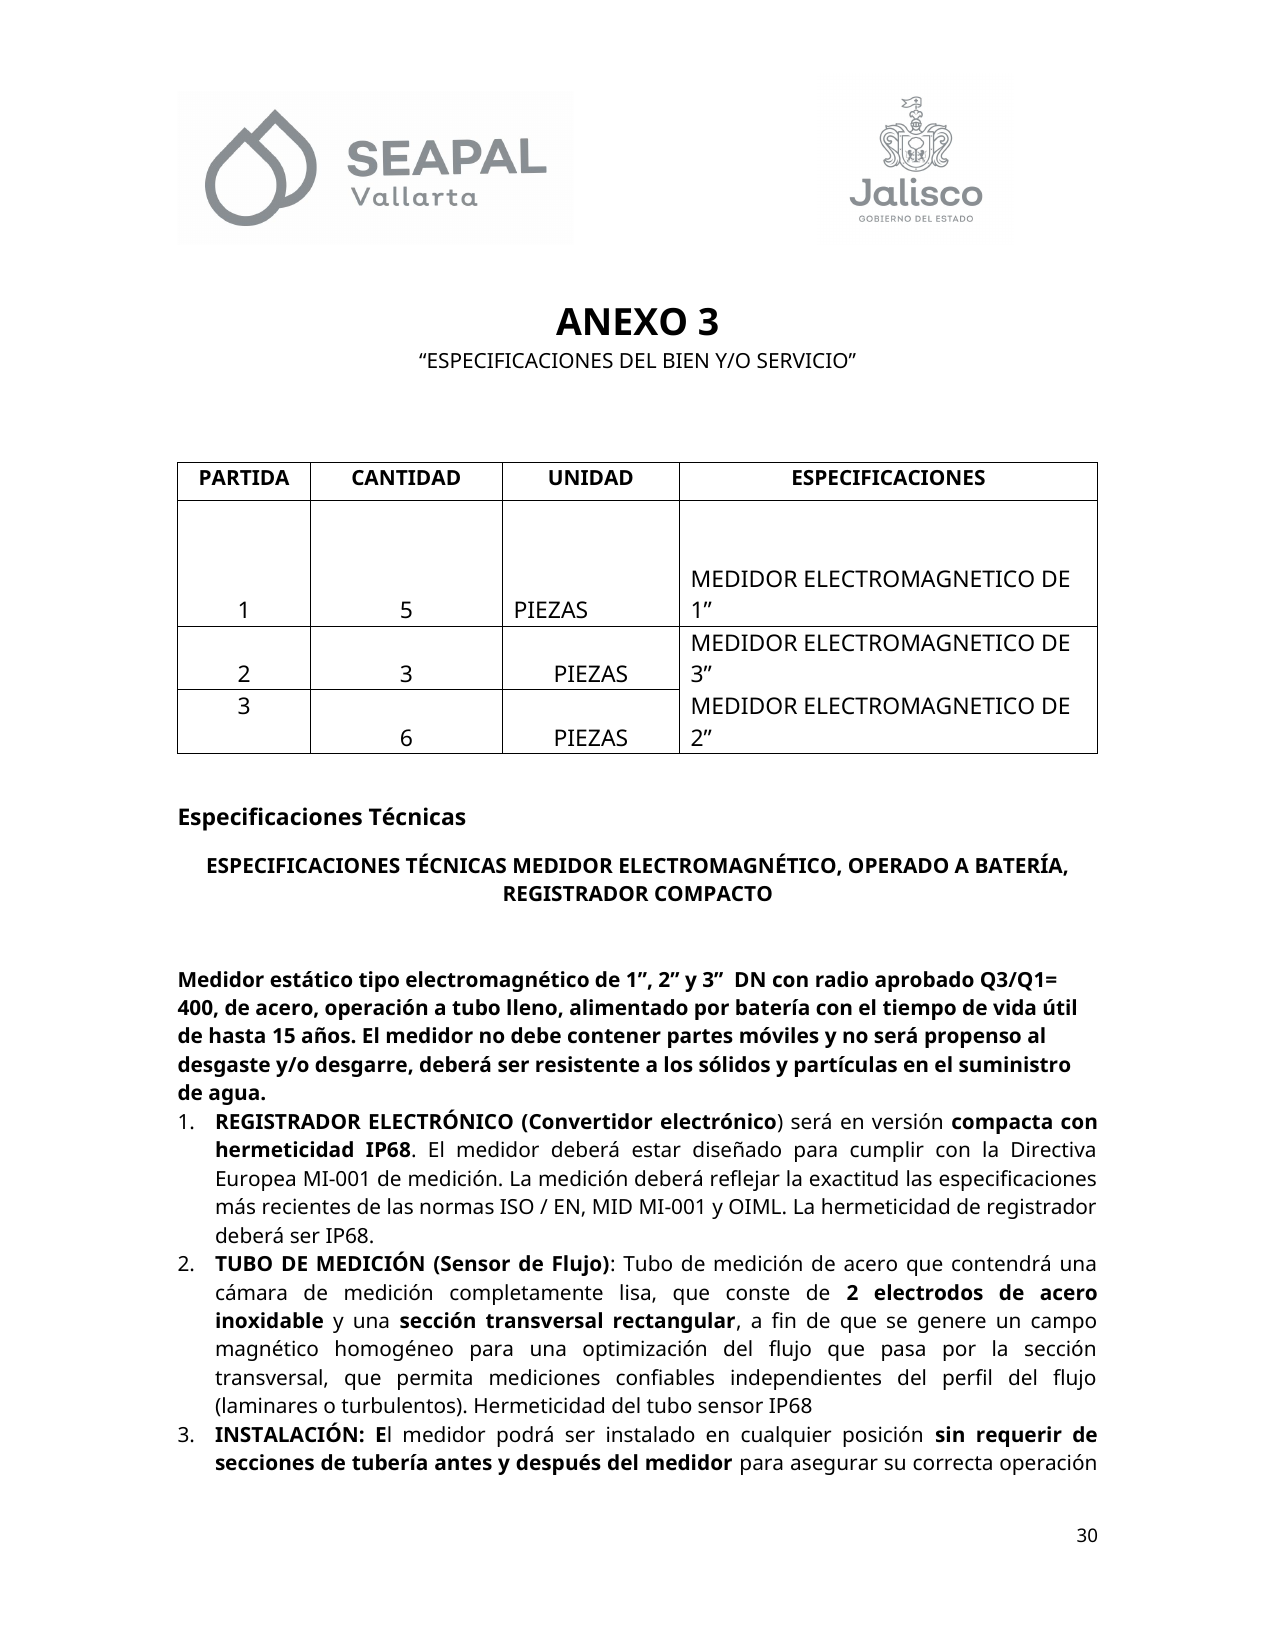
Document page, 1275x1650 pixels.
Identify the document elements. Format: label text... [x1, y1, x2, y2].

text Medidor estático tipo electromagnético de 1”, 2” y 3” DN con radio aprobado Q3/Q1= 400, de acero, operación a tubo lleno, alimentado por batería con el tiempo de vida útil de hasta 15 años. El medidor no debe contener partes móviles y no será propenso al desgaste y/o desgarre, deberá ser resistente a los sólidos y partículas en el suministro de agua. [177, 965, 1098, 1107]
table_cell 2 [178, 627, 310, 689]
table_cell 5 [311, 501, 502, 626]
table_cell 3 [178, 690, 310, 753]
text “ESPECIFICACIONES DEL BIEN Y/O SERVICIO” [177, 346, 1098, 375]
picture [817, 73, 1015, 245]
table_cell PIEZAS [503, 501, 679, 626]
table_header CANTIDAD [311, 463, 502, 499]
subtitle ESPECIFICACIONES TÉCNICAS MEDIDOR ELECTROMAGNÉTICO, OPERADO A BATERÍA, REGISTRADOR COMPACTO [177, 851, 1098, 908]
table_cell 3 [311, 627, 502, 689]
text ANEXO 3 [177, 295, 1098, 346]
list REGISTRADOR ELECTRÓNICO (Convertidor electrónico) será en versión compacta con hermeticidad IP68. El medidor deberá estar diseñado para cumplir con la Directiva Europea MI-001 de medición. La medición deberá reflejar la exactitud las especificaciones más recientes de las normas ISO / EN, MID MI-001 y OIML. La hermeticidad de registrador deberá ser IP68. [177, 1107, 1098, 1249]
table_cell MEDIDOR ELECTROMAGNETICO DE 1” [680, 501, 1097, 626]
table_header UNIDAD [503, 463, 679, 499]
table_header PARTIDA [178, 463, 310, 499]
text Especificaciones Técnicas [177, 801, 1098, 832]
table_cell MEDIDOR ELECTROMAGNETICO DE 2” [680, 689, 1097, 753]
table_cell 1 [178, 501, 310, 626]
table_cell PIEZAS [503, 690, 679, 753]
table_cell PIEZAS [503, 627, 679, 689]
table_cell MEDIDOR ELECTROMAGNETICO DE 3” [680, 627, 1097, 689]
table_header ESPECIFICACIONES [680, 463, 1097, 499]
table_cell 6 [311, 690, 502, 753]
picture [177, 91, 574, 245]
list TUBO DE MEDICIÓN (Sensor de Flujo): Tubo de medición de acero que contendrá una cámara de medición completamente lisa, que conste de 2 electrodos de acero inoxidable y una sección transversal rectangular, a fin de que se genere un campo magnético homogéneo para una optimización del flujo que pasa por la sección transversal, que permita mediciones confiables independientes del perfil del flujo (laminares o turbulentos). Hermeticidad del tubo sensor IP68 [177, 1249, 1098, 1420]
